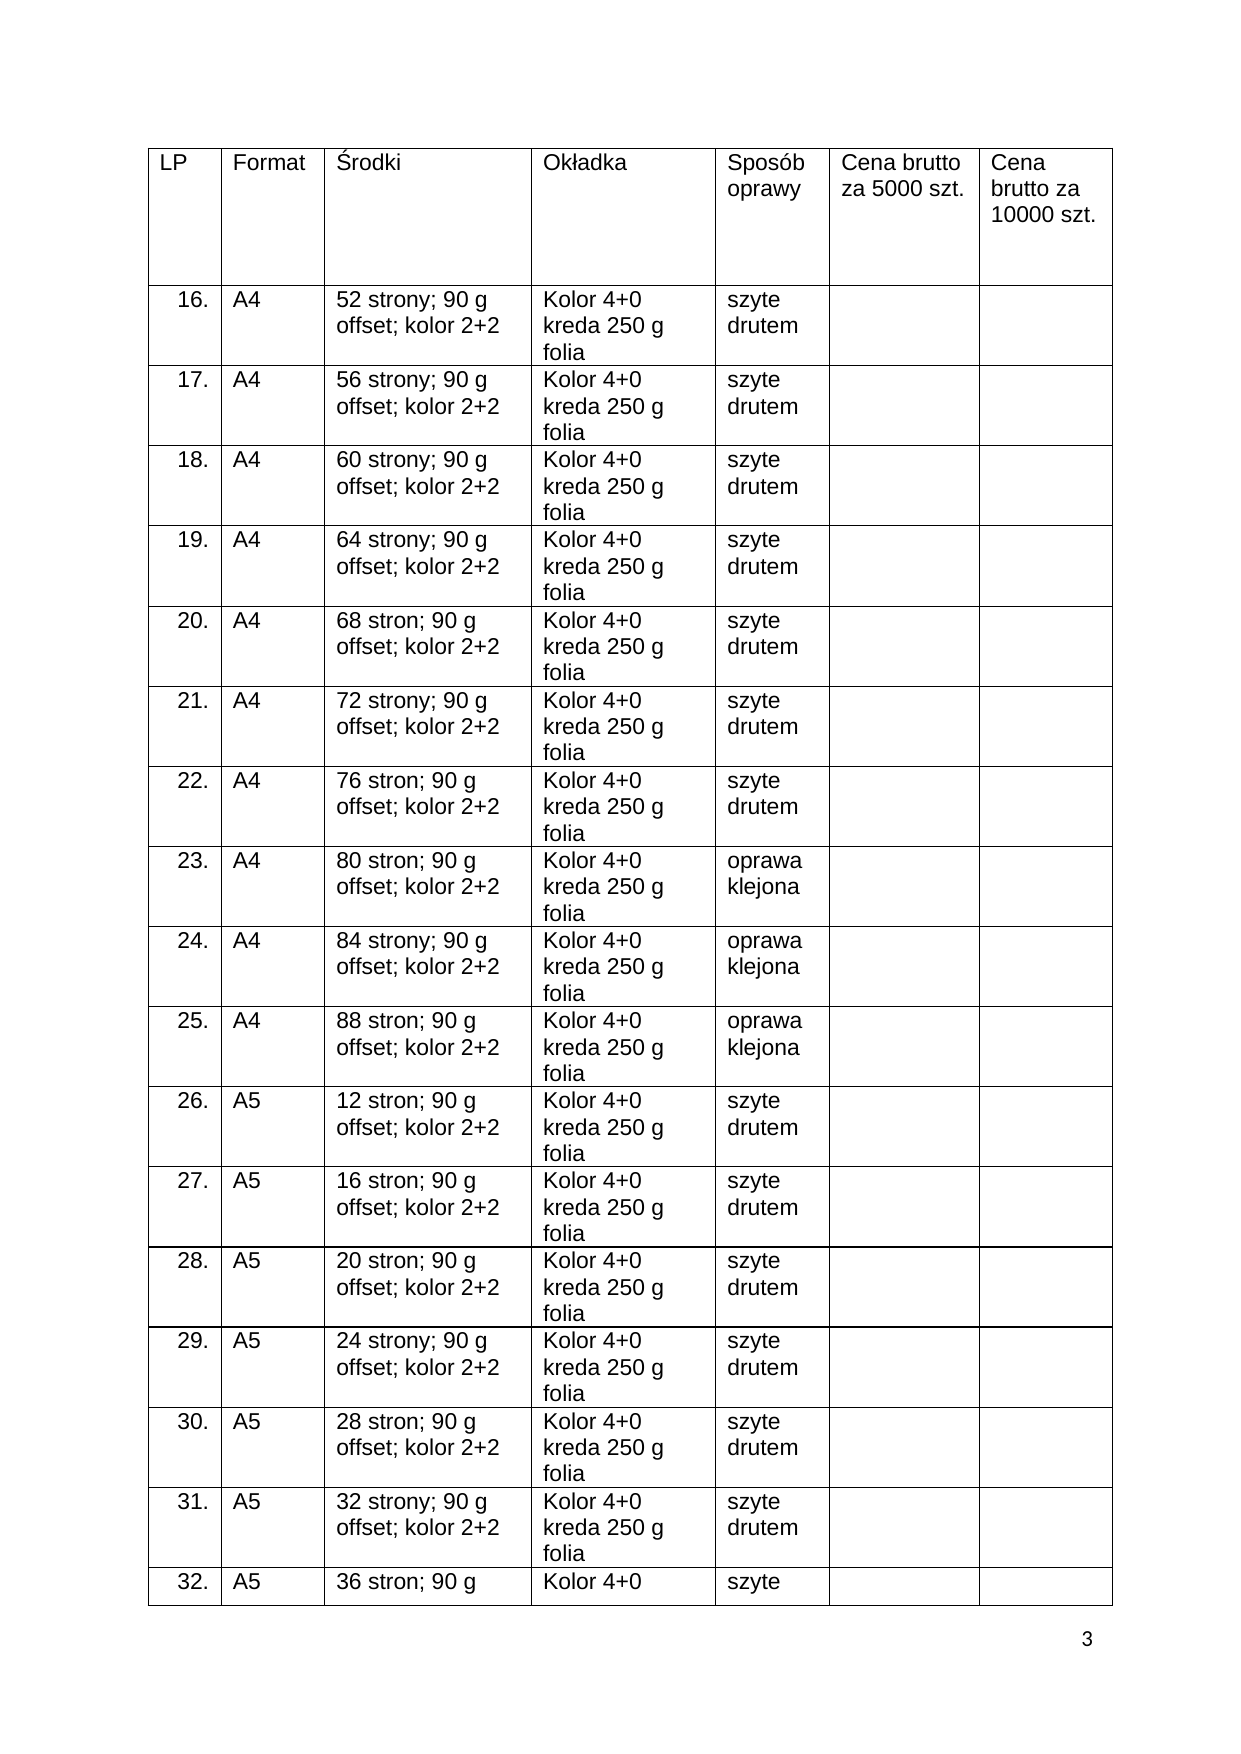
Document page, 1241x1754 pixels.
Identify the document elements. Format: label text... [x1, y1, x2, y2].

table_cell szyte drutem [716, 286, 829, 365]
table_cell 24 strony; 90 g offset; kolor 2+2 [325, 1328, 531, 1407]
table_cell [980, 607, 1112, 686]
table_cell [980, 1087, 1112, 1166]
table_cell [830, 847, 979, 926]
table_cell szyte drutem [716, 366, 829, 445]
table_cell [980, 1488, 1112, 1567]
table_header LP [149, 149, 221, 285]
table_cell Kolor 4+0 kreda 250 g folia [532, 1408, 715, 1487]
table_cell [980, 1007, 1112, 1086]
table_cell [980, 366, 1112, 445]
table_cell oprawa klejona [716, 927, 829, 1006]
table_cell Kolor 4+0 kreda 250 g folia [532, 446, 715, 525]
table_header Cena brutto za 10000 szt. [980, 149, 1112, 285]
table_cell 76 stron; 90 g offset; kolor 2+2 [325, 767, 531, 846]
table_cell Kolor 4+0 kreda 250 g folia [532, 1568, 715, 1605]
table_cell [149, 286, 221, 365]
table_cell [149, 1408, 221, 1487]
table_cell A4 [222, 607, 324, 686]
table_cell [830, 1328, 979, 1407]
table_cell [830, 1007, 979, 1086]
table_cell [830, 446, 979, 525]
table_cell 32 strony; 90 g offset; kolor 2+2 [325, 1488, 531, 1567]
table_cell [149, 1488, 221, 1567]
table_cell [149, 1087, 221, 1166]
table_header Cena brutto za 5000 szt. [830, 149, 979, 285]
table_cell 88 stron; 90 g offset; kolor 2+2 [325, 1007, 531, 1086]
table_cell [980, 1248, 1112, 1326]
table_cell oprawa klejona [716, 847, 829, 926]
table_cell oprawa klejona [716, 1007, 829, 1086]
table_cell [830, 1568, 979, 1605]
table_cell [830, 1488, 979, 1567]
table_cell 16 stron; 90 g offset; kolor 2+2 [325, 1167, 531, 1246]
table_cell [149, 446, 221, 525]
table_cell [830, 1248, 979, 1326]
table_cell [980, 1408, 1112, 1487]
table_cell [149, 927, 221, 1006]
table_cell A5 [222, 1568, 324, 1605]
table_cell [980, 286, 1112, 365]
table_cell [830, 687, 979, 766]
table_cell Kolor 4+0 kreda 250 g folia [532, 607, 715, 686]
table_cell [149, 1248, 221, 1326]
table_cell A5 [222, 1167, 324, 1246]
table_cell szyte drutem [716, 1328, 829, 1407]
table_cell Kolor 4+0 kreda 250 g folia [532, 1007, 715, 1086]
table_cell Kolor 4+0 kreda 250 g folia [532, 847, 715, 926]
table_cell 52 strony; 90 g offset; kolor 2+2 [325, 286, 531, 365]
table_cell [149, 1007, 221, 1086]
table_cell 64 strony; 90 g offset; kolor 2+2 [325, 526, 531, 606]
table_cell 56 strony; 90 g offset; kolor 2+2 [325, 366, 531, 445]
table_cell szyte drutem [716, 526, 829, 606]
table_cell Kolor 4+0 kreda 250 g folia [532, 366, 715, 445]
table_cell [980, 687, 1112, 766]
table_cell szyte drutem [716, 446, 829, 525]
table_cell A4 [222, 446, 324, 525]
table_cell A4 [222, 927, 324, 1006]
table_cell A5 [222, 1087, 324, 1166]
table_cell A5 [222, 1328, 324, 1407]
table_cell [980, 927, 1112, 1006]
table_cell [830, 526, 979, 606]
table_cell Kolor 4+0 kreda 250 g folia [532, 927, 715, 1006]
table_cell 72 strony; 90 g offset; kolor 2+2 [325, 687, 531, 766]
table_cell A4 [222, 286, 324, 365]
table_header Sposób oprawy [716, 149, 829, 285]
table_cell [149, 1328, 221, 1407]
table_cell [149, 526, 221, 606]
table_cell Kolor 4+0 kreda 250 g folia [532, 687, 715, 766]
table_cell [149, 366, 221, 445]
table_cell 60 strony; 90 g offset; kolor 2+2 [325, 446, 531, 525]
table_cell Kolor 4+0 kreda 250 g folia [532, 1488, 715, 1567]
table_header Okładka [532, 149, 715, 285]
table_cell Kolor 4+0 kreda 250 g folia [532, 1248, 715, 1326]
table_cell szyte drutem [716, 1087, 829, 1166]
table_cell 20 stron; 90 g offset; kolor 2+2 [325, 1248, 531, 1326]
table_cell szyte drutem [716, 767, 829, 846]
table_cell [830, 607, 979, 686]
table_cell Kolor 4+0 kreda 250 g folia [532, 1328, 715, 1407]
table_cell Kolor 4+0 kreda 250 g folia [532, 286, 715, 365]
table_cell [980, 1167, 1112, 1246]
table_cell Kolor 4+0 kreda 250 g folia [532, 767, 715, 846]
table_cell 12 stron; 90 g offset; kolor 2+2 [325, 1087, 531, 1166]
table_cell [149, 687, 221, 766]
table_cell 36 stron; 90 g offset; kolor 2+2 [325, 1568, 531, 1605]
table_cell Kolor 4+0 kreda 250 g folia [532, 526, 715, 606]
table_cell A4 [222, 847, 324, 926]
table_cell [830, 366, 979, 445]
table_cell [980, 767, 1112, 846]
table_header Środki [325, 149, 531, 285]
table_cell szyte drutem [716, 1488, 829, 1567]
table_cell [830, 927, 979, 1006]
table_cell 80 stron; 90 g offset; kolor 2+2 [325, 847, 531, 926]
table_cell szyte drutem [716, 1568, 829, 1605]
table_cell [830, 1087, 979, 1166]
table_cell szyte drutem [716, 1248, 829, 1326]
table_cell A4 [222, 687, 324, 766]
table_cell [830, 1167, 979, 1246]
table_cell szyte drutem [716, 1408, 829, 1487]
table_cell [980, 446, 1112, 525]
table_cell [980, 1568, 1112, 1605]
table_header Format [222, 149, 324, 285]
table_cell A4 [222, 366, 324, 445]
table_cell 68 stron; 90 g offset; kolor 2+2 [325, 607, 531, 686]
table_cell szyte drutem [716, 1167, 829, 1246]
table_cell Kolor 4+0 kreda 250 g folia [532, 1087, 715, 1166]
table_cell [980, 1328, 1112, 1407]
table_cell [830, 286, 979, 365]
table_cell 28 stron; 90 g offset; kolor 2+2 [325, 1408, 531, 1487]
table_cell A5 [222, 1408, 324, 1487]
table_cell [149, 607, 221, 686]
table_cell A4 [222, 1007, 324, 1086]
table_cell 84 strony; 90 g offset; kolor 2+2 [325, 927, 531, 1006]
table_cell A5 [222, 1488, 324, 1567]
table_cell Kolor 4+0 kreda 250 g folia [532, 1167, 715, 1246]
table_cell A4 [222, 526, 324, 606]
table_cell [830, 767, 979, 846]
table_cell [830, 1408, 979, 1487]
table_cell szyte drutem [716, 607, 829, 686]
table_cell [149, 847, 221, 926]
table_cell [149, 1568, 221, 1605]
table_cell [149, 767, 221, 846]
table_cell [980, 526, 1112, 606]
table_cell szyte drutem [716, 687, 829, 766]
table_cell A5 [222, 1248, 324, 1326]
table_cell A4 [222, 767, 324, 846]
table_cell [149, 1167, 221, 1246]
table_cell [980, 847, 1112, 926]
